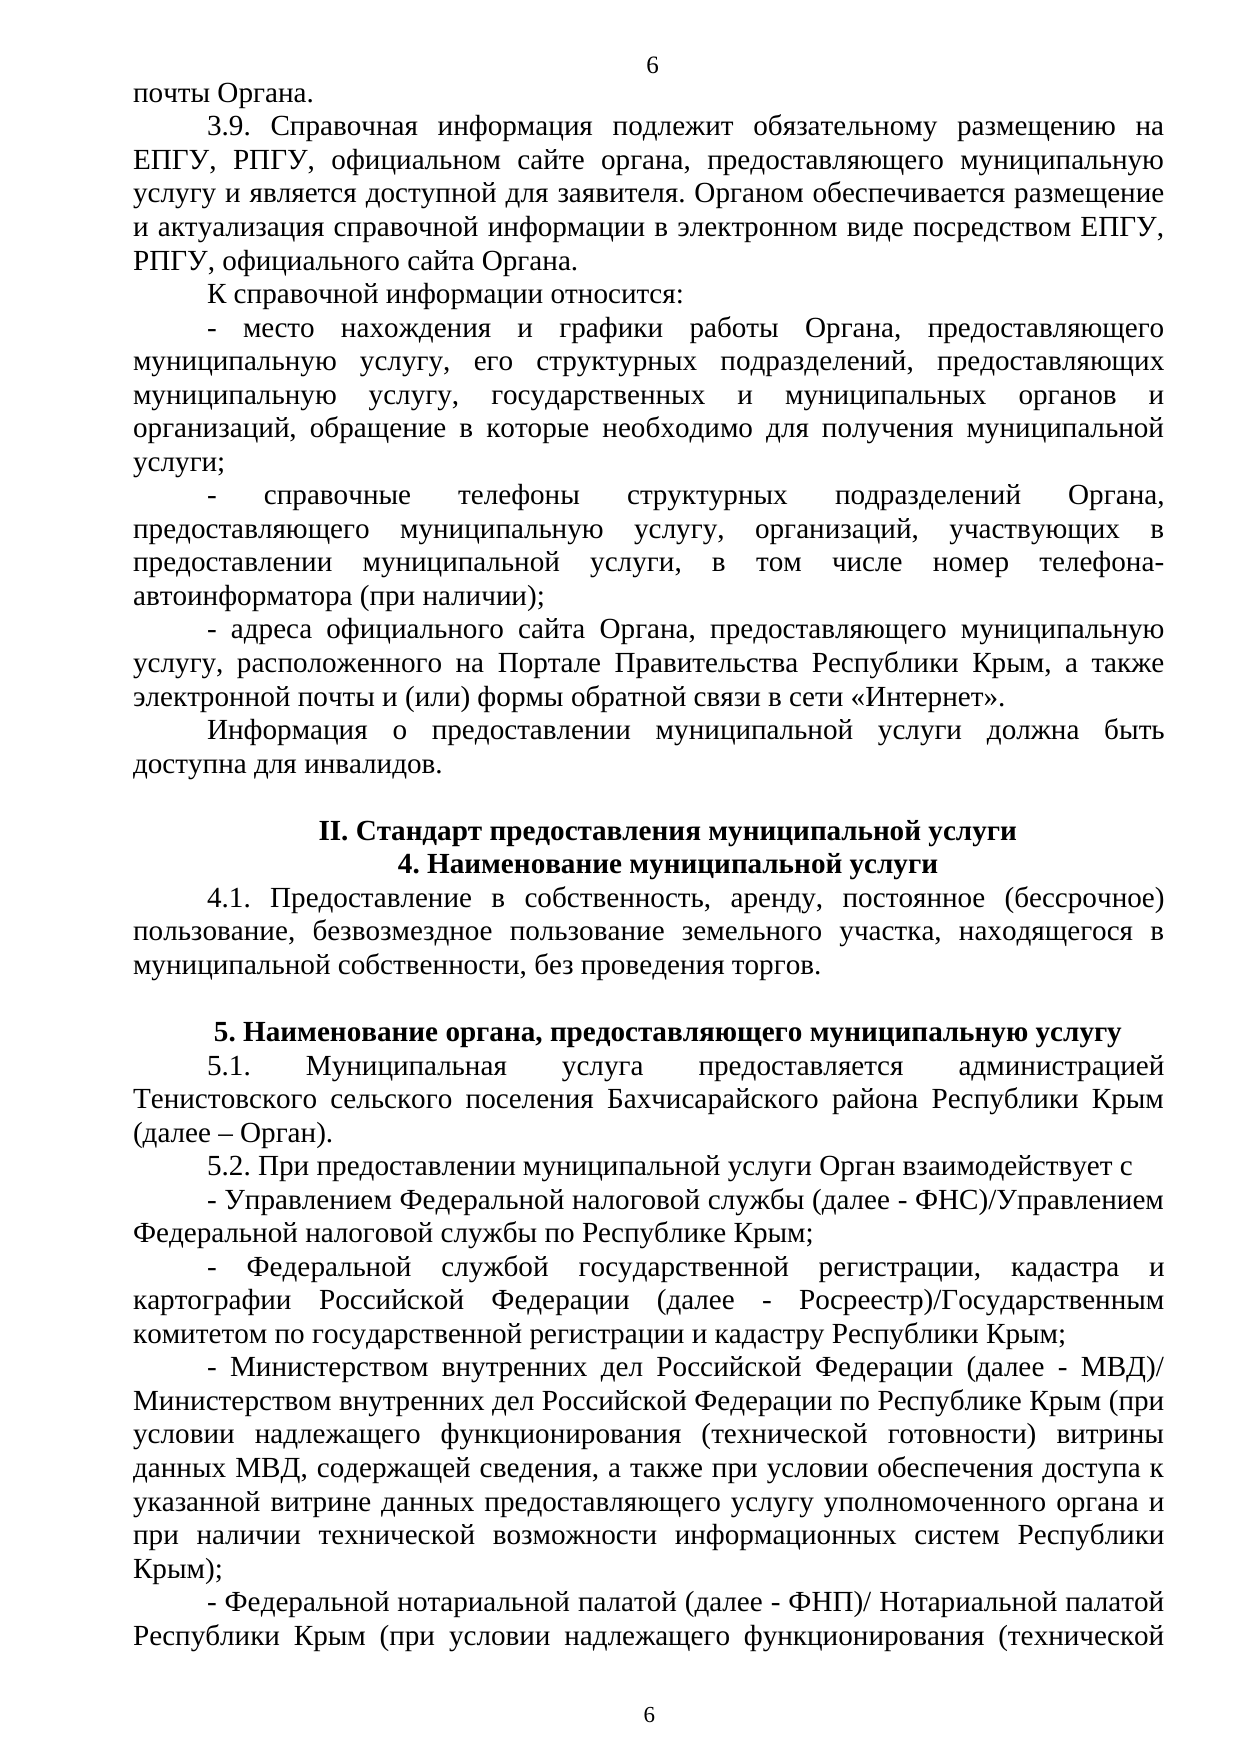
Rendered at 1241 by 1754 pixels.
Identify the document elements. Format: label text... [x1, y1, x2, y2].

text - место нахождения и графики работы Органа, предоставляющего муниципальную услугу, его структурных подразделений, предоставляющих муниципальную услугу, государственных и муниципальных органов и организаций, обращение в которые необходимо для получения муниципальной услуги; [133, 310, 1165, 477]
text - Министерством внутренних дел Российской Федерации (далее - МВД)/ Министерством внутренних дел Российской Федерации по Республике Крым (при условии надлежащего функционирования (технической готовности) витрины данных МВД, содержащей сведения, а также при условии обеспечения доступа к указанной витрине данных предоставляющего услугу уполномоченного органа и при наличии технической возможности информационных систем Республики Крым); [133, 1349, 1165, 1584]
text 4. Наименование муниципальной услуги [170, 846, 1165, 880]
text 3.9. Справочная информация подлежит обязательному размещению на ЕПГУ, РПГУ, официальном сайте органа, предоставляющего муниципальную услугу и является доступной для заявителя. Органом обеспечивается размещение и актуализация справочной информации в электронном виде посредством ЕПГУ, РПГУ, официального сайта Органа. [133, 108, 1165, 276]
text К справочной информации относится: [133, 276, 1165, 310]
text 5.2. При предоставлении муниципальной услуги Орган взаимодействует с [133, 1148, 1165, 1182]
text - Федеральной службой государственной регистрации, кадастра и картографии Российской Федерации (далее - Росреестр)/Государственным комитетом по государственной регистрации и кадастру Республики Крым; [133, 1249, 1165, 1349]
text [133, 75, 1165, 108]
text - адреса официального сайта Органа, предоставляющего муниципальную услугу, расположенного на Портале Правительства Республики Крым, а также электронной почты и (или) формы обратной связи в сети «Интернет». [133, 612, 1165, 712]
text - Управлением Федеральной налоговой службы (далее - ФНС)/Управлением Федеральной налоговой службы по Республике Крым; [133, 1182, 1165, 1249]
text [133, 1584, 1165, 1651]
text Информация о предоставлении муниципальной услуги должна быть доступна для инвалидов. [133, 712, 1165, 779]
text 5. Наименование органа, предоставляющего муниципальную услугу [170, 1014, 1165, 1048]
text 5.1. Муниципальная услуга предоставляется администрацией Тенистовского сельского поселения Бахчисарайского района Республики Крым (далее – Орган). [133, 1048, 1165, 1148]
text 4.1. Предоставление в собственность, аренду, постоянное (бессрочное) пользование, безвозмездное пользование земельного участка, находящегося в муниципальной собственности, без проведения торгов. [133, 880, 1165, 981]
text II. Стандарт предоставления муниципальной услуги [170, 813, 1165, 846]
text - справочные телефоны структурных подразделений Органа, предоставляющего муниципальную услугу, организаций, участвующих в предоставлении муниципальной услуги, в том числе номер телефона-автоинформатора (при наличии); [133, 477, 1165, 612]
